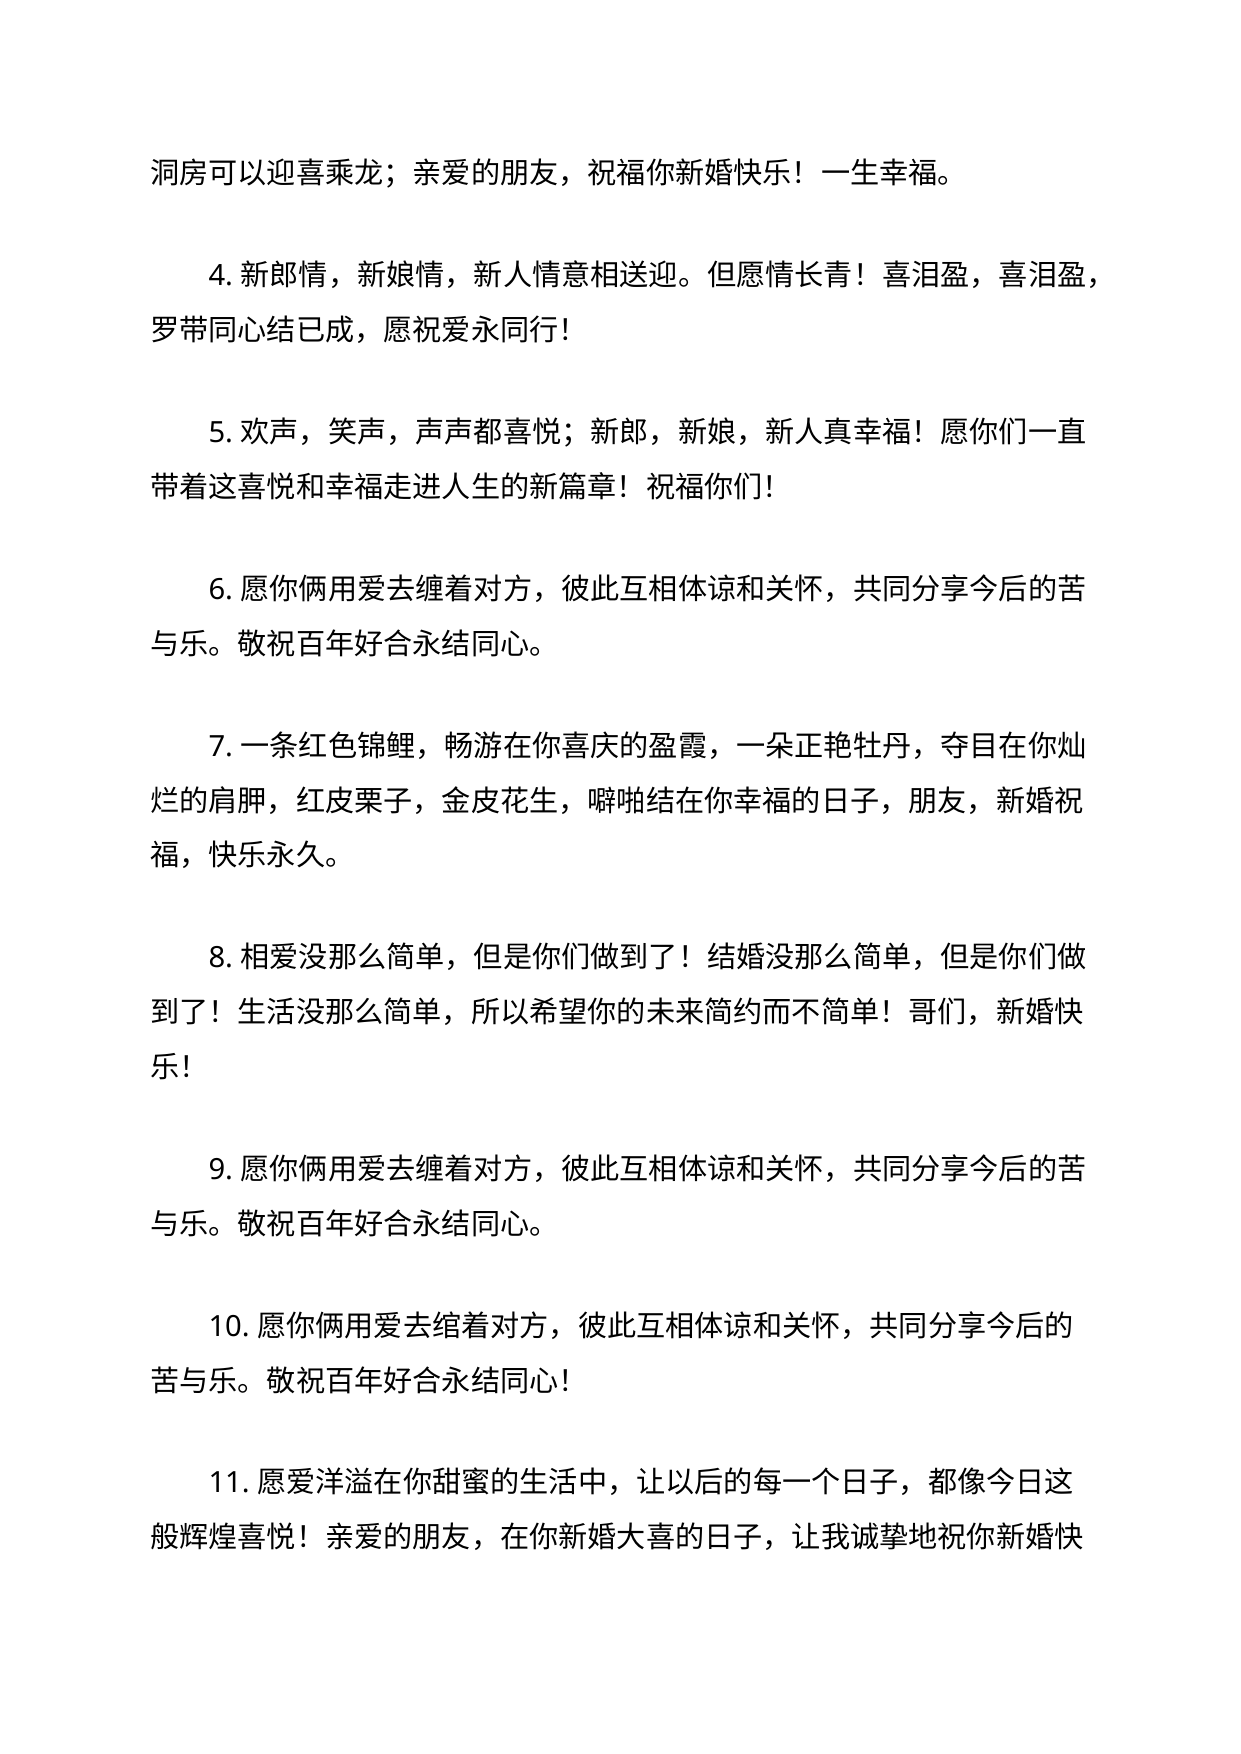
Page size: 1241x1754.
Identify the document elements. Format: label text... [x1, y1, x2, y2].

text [150, 1459, 1090, 1556]
text 7. 一条红色锦鲤，畅游在你喜庆的盈霞，一朵正艳牡丹，夺目在你灿烂的肩胛，红皮栗子，金皮花生，噼啪结在你幸福的日子，朋友，新婚祝福，快乐永久。 [150, 722, 1090, 874]
text 10. 愿你俩用爱去绾着对方，彼此互相体谅和关怀，共同分享今后的苦与乐。敬祝百年好合永结同心！ [150, 1302, 1090, 1399]
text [150, 150, 1090, 192]
text 4. 新郎情，新娘情，新人情意相送迎。但愿情长青！喜泪盈，喜泪盈，罗带同心结已成，愿祝爱永同行！ [150, 252, 1090, 349]
text 8. 相爱没那么简单，但是你们做到了！结婚没那么简单，但是你们做到了！生活没那么简单，所以希望你的未来简约而不简单！哥们，新婚快乐！ [150, 934, 1090, 1086]
text 6. 愿你俩用爱去缠着对方，彼此互相体谅和关怀，共同分享今后的苦与乐。敬祝百年好合永结同心。 [150, 565, 1090, 663]
text 5. 欢声，笑声，声声都喜悦；新郎，新娘，新人真幸福！愿你们一直带着这喜悦和幸福走进人生的新篇章！祝福你们！ [150, 408, 1090, 506]
text 9. 愿你俩用爱去缠着对方，彼此互相体谅和关怀，共同分享今后的苦与乐。敬祝百年好合永结同心。 [150, 1145, 1090, 1243]
